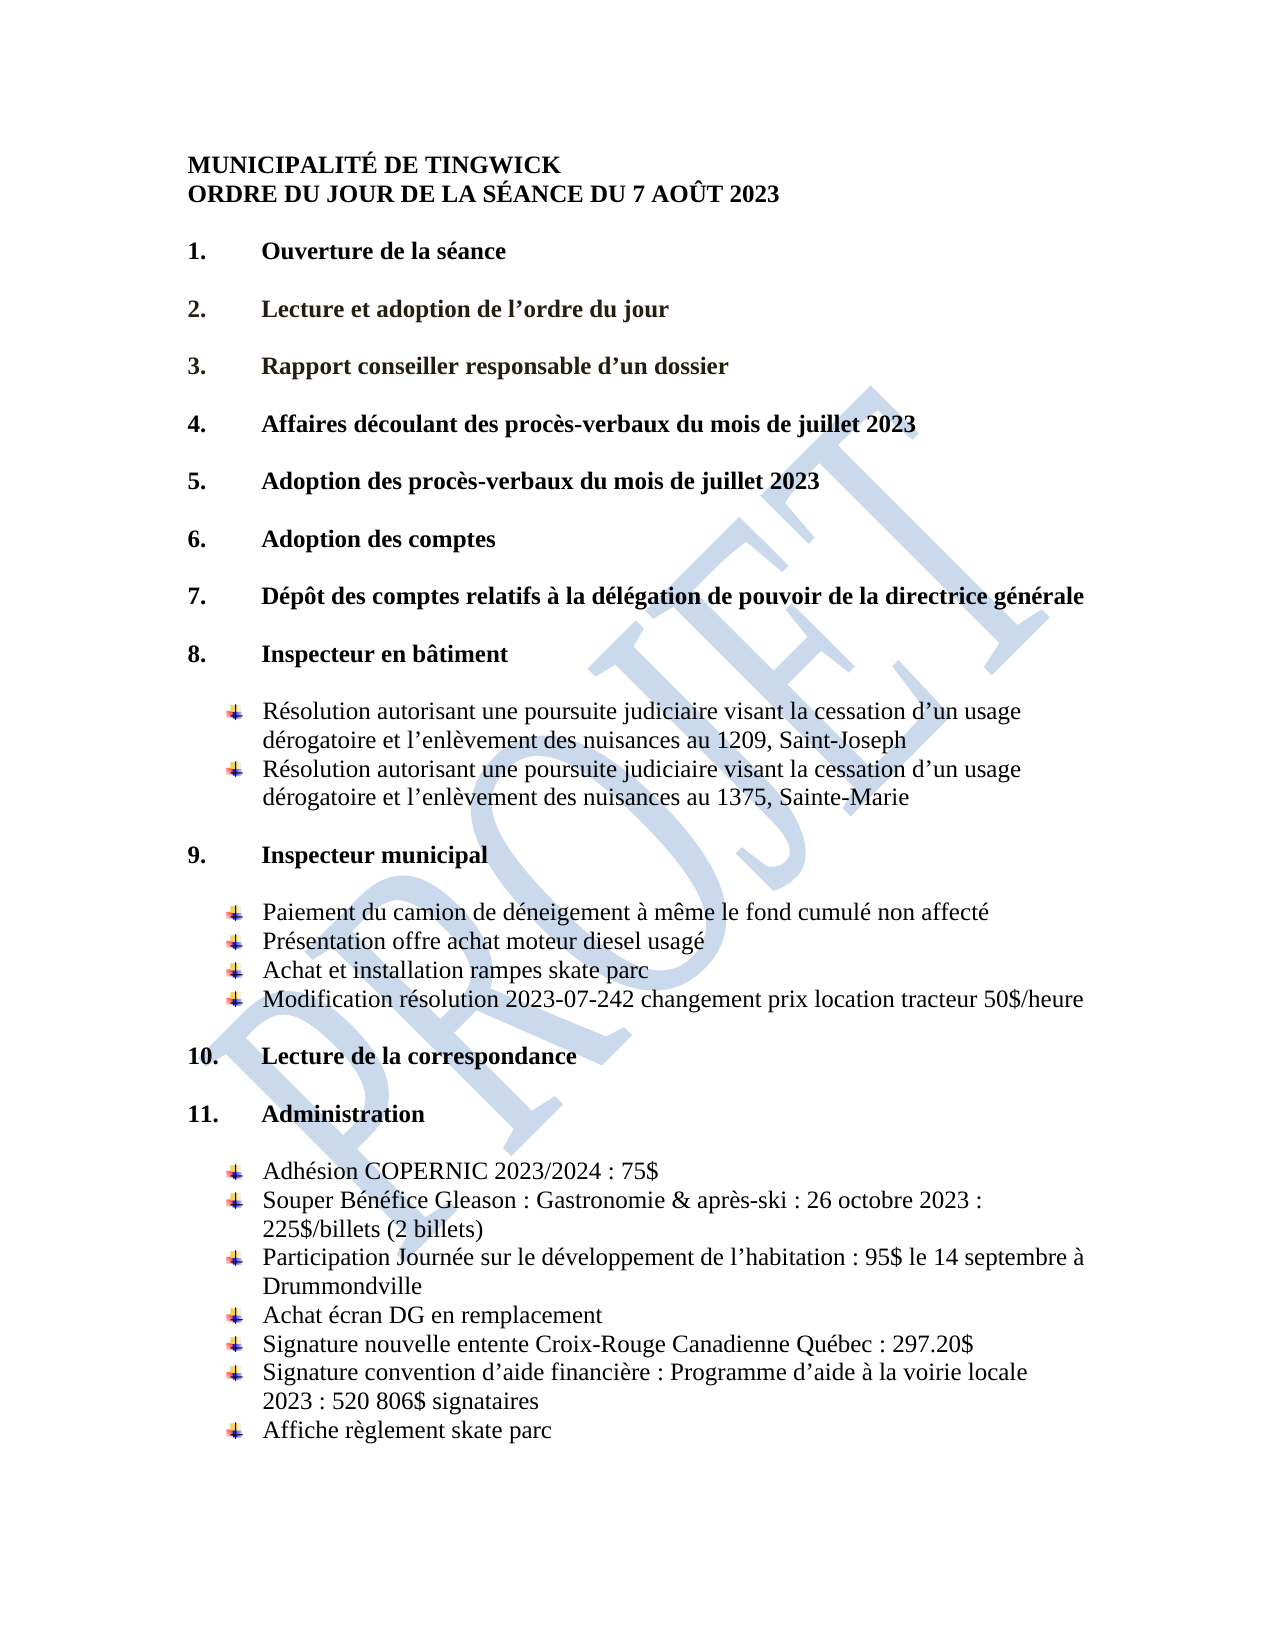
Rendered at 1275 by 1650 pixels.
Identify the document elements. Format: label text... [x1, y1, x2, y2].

list Affaires découlant des procès-verbaux du mois de juillet 2023 [187, 409, 1087, 437]
picture [226, 1335, 243, 1352]
list Ouverture de la séance [187, 236, 1087, 265]
picture [226, 1364, 243, 1381]
picture [226, 1163, 243, 1180]
list Participation Journée sur le développement de l’habitation : 95$ le 14 septembre à Drummondville [225, 1242, 1087, 1300]
picture [226, 760, 243, 777]
picture [226, 1421, 243, 1439]
list Adhésion COPERNIC 2023/2024 : 75$ [225, 1156, 1087, 1185]
picture [226, 1249, 243, 1266]
list Inspecteur municipal [187, 840, 1087, 869]
picture [226, 933, 243, 950]
list Lecture de la correspondance [187, 1041, 1087, 1070]
list Dépôt des comptes relatifs à la délégation de pouvoir de la directrice générale [187, 581, 1087, 610]
subtitle MUNICIPALITÉ DE TINGWICK [187, 150, 1087, 179]
list Signature nouvelle entente Croix-Rouge Canadienne Québec : 297.20$ [225, 1329, 1087, 1357]
list Administration [187, 1099, 1087, 1127]
list Adoption des procès-verbaux du mois de juillet 2023 [187, 466, 1087, 495]
list Affiche règlement skate parc [225, 1415, 1087, 1444]
picture [226, 904, 243, 921]
list Résolution autorisant une poursuite judiciaire visant la cessation d’un usage dérogatoire et l’enlèvement des nuisances au 1209, Saint-Joseph [225, 696, 1087, 754]
list Présentation offre achat moteur diesel usagé [225, 926, 1087, 955]
picture [226, 703, 243, 720]
text ORDRE DU JOUR DE LA SÉANCE DU 7 AOÛT 2023 [187, 179, 1087, 207]
list Paiement du camion de déneigement à même le fond cumulé non affecté [225, 897, 1087, 926]
list Rapport conseiller responsable d’un dossier [187, 351, 1087, 380]
picture [226, 1306, 243, 1324]
picture [226, 1191, 243, 1209]
list Achat écran DG en remplacement [225, 1300, 1087, 1329]
list Résolution autorisant une poursuite judiciaire visant la cessation d’un usage dérogatoire et l’enlèvement des nuisances au 1375, Sainte-Marie [225, 754, 1087, 811]
list Inspecteur en bâtiment [187, 639, 1087, 667]
list Modification résolution 2023-07-242 changement prix location tracteur 50$/heure [225, 984, 1087, 1012]
picture [226, 990, 243, 1007]
picture [226, 961, 243, 979]
list Lecture et adoption de l’ordre du jour [187, 294, 1087, 322]
list Signature convention d’aide financière : Programme d’aide à la voirie locale 2023 : 520 806$ signataires [225, 1357, 1087, 1415]
list Adoption des comptes [187, 524, 1087, 552]
list Souper Bénéfice Gleason : Gastronomie & après-ski : 26 octobre 2023 : 225$/billets (2 billets) [225, 1185, 1087, 1242]
list Achat et installation rampes skate parc [225, 955, 1087, 984]
